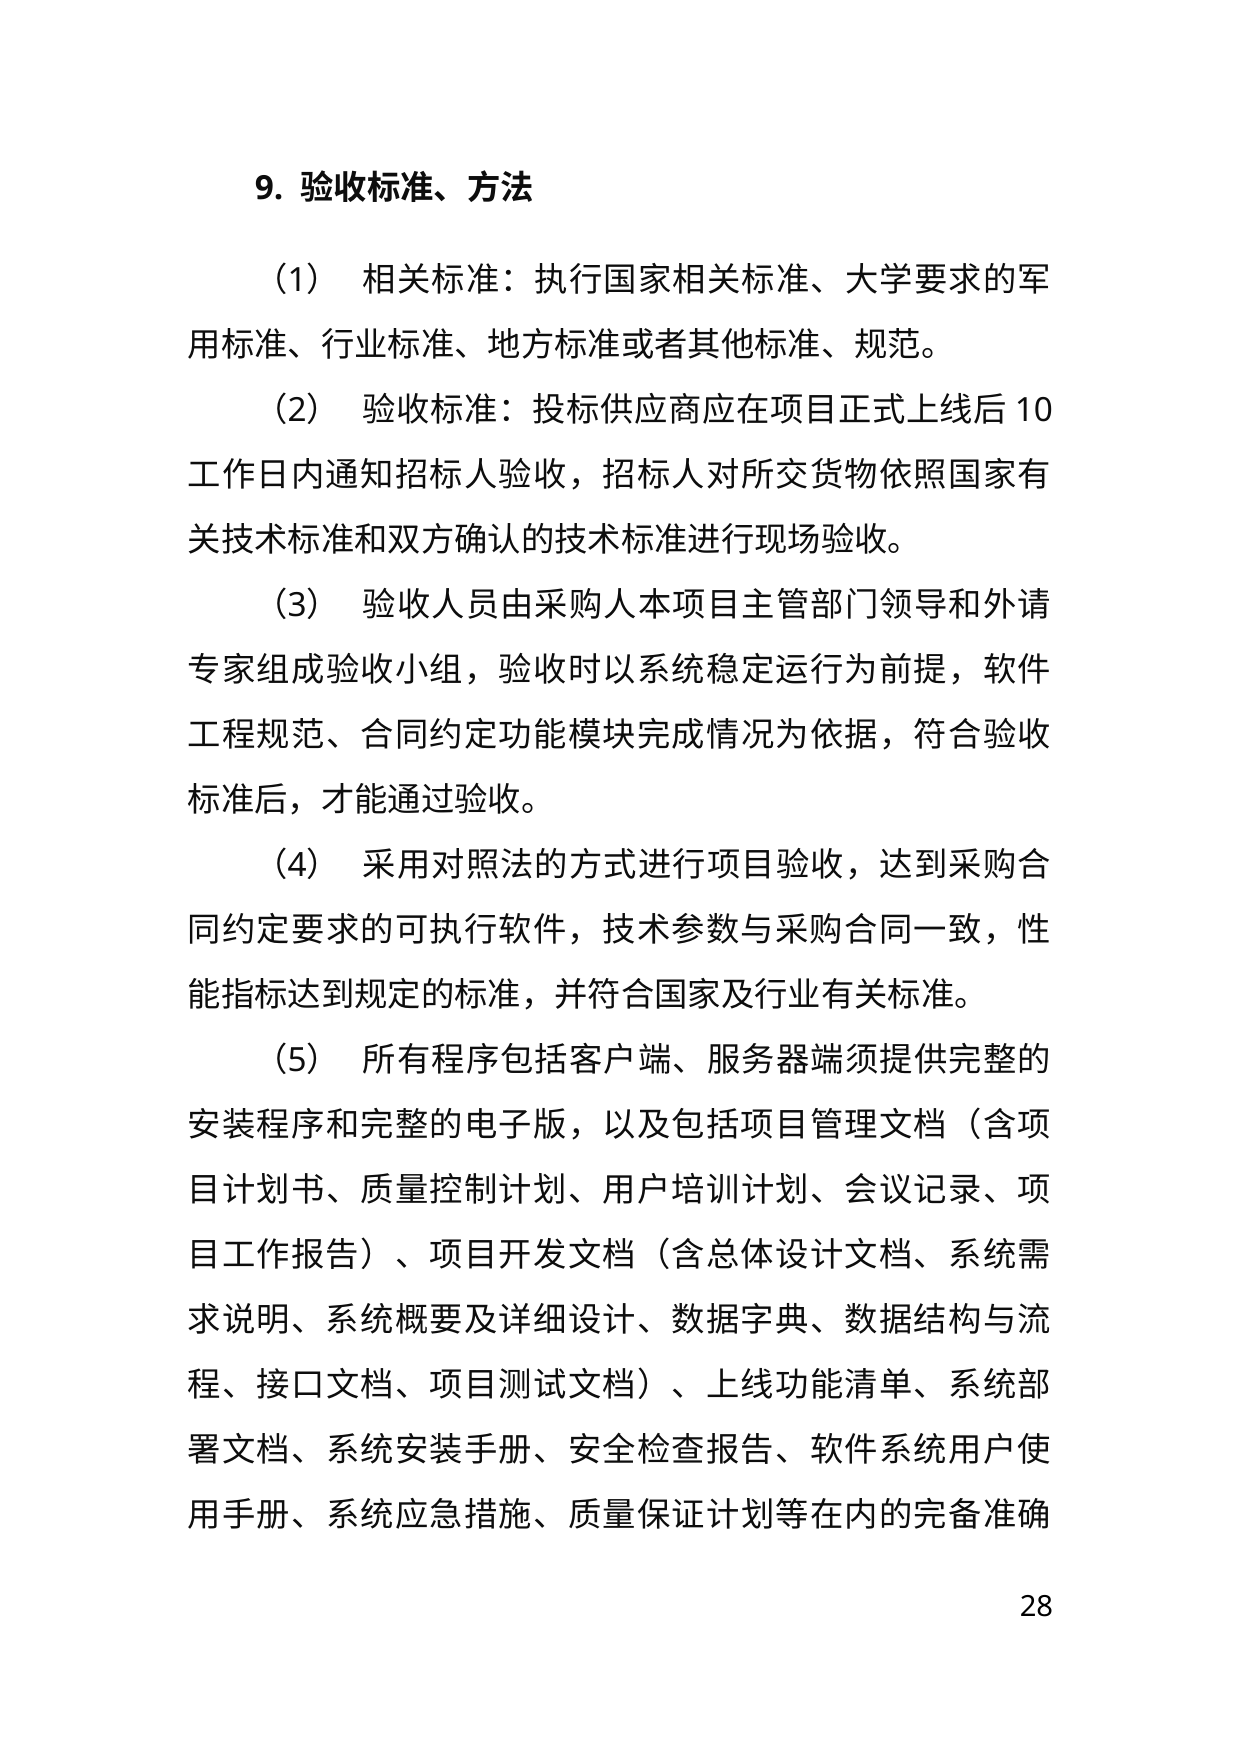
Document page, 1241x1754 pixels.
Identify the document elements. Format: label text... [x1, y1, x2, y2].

list 验收标准：投标供应商应在项目正式上线后10工作日内通知招标人验收，招标人对所交货物依照国家有关技术标准和双方确认的技术标准进行现场验收。 [187, 375, 1053, 570]
list 相关标准：执行国家相关标准、大学要求的军用标准、行业标准、地方标准或者其他标准、规范。 [187, 245, 1053, 375]
subtitle 验收标准、方法 [254, 153, 1053, 218]
list 采用对照法的方式进行项目验收，达到采购合同约定要求的可执行软件，技术参数与采购合同一致，性能指标达到规定的标准，并符合国家及行业有关标准。 [187, 830, 1053, 1025]
list 验收人员由采购人本项目主管部门领导和外请专家组成验收小组，验收时以系统稳定运行为前提，软件工程规范、合同约定功能模块完成情况为依据，符合验收标准后，才能通过验收。 [187, 570, 1053, 830]
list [187, 1025, 1053, 1545]
